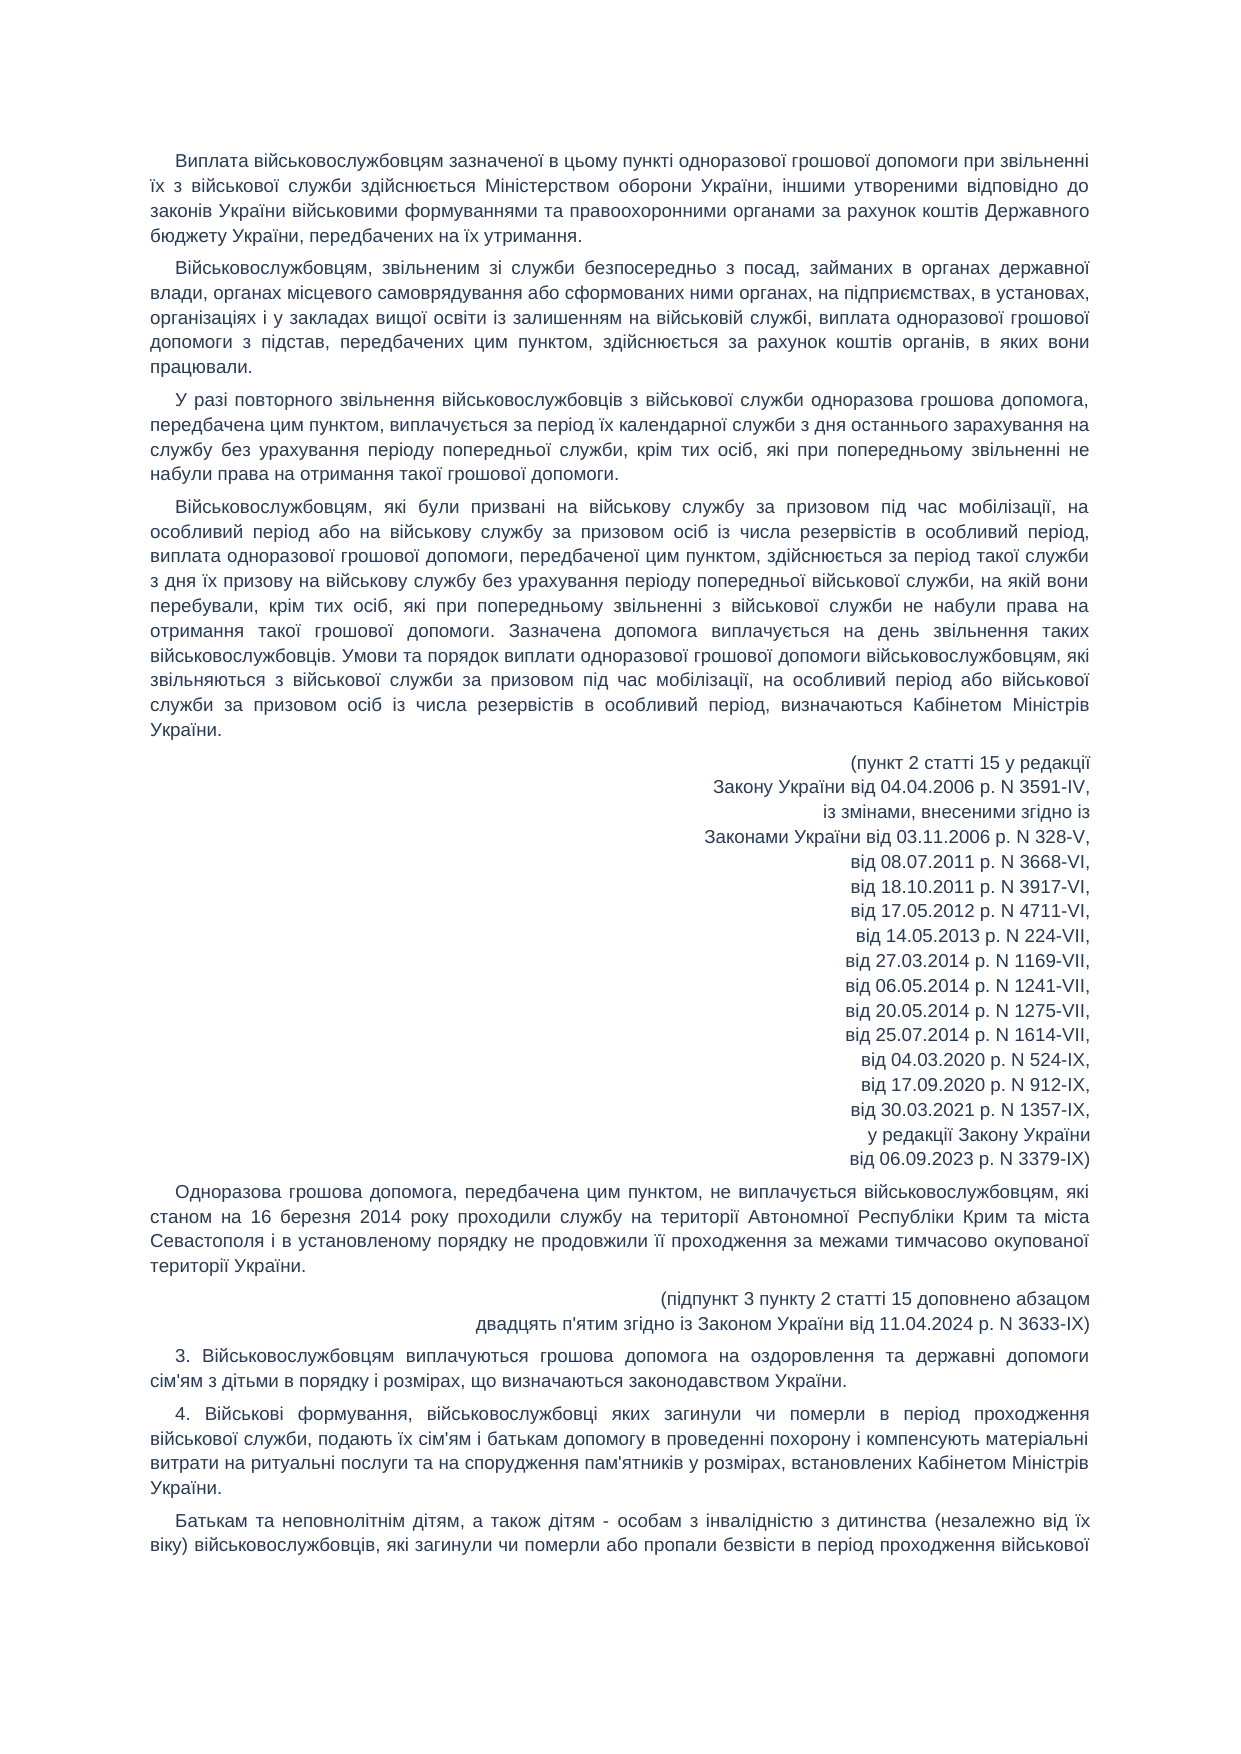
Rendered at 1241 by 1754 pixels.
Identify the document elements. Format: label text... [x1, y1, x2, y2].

text Одноразова грошова допомога, передбачена цим пунктом, не виплачується військовослужбовцям, які станом на 16 березня 2014 року проходили службу на території Автономної Республіки Крим та міста Севастополя і в установленому порядку не продовжили її проходження за межами тимчасово окупованої території України. [150, 1181, 1090, 1277]
text Виплата військовослужбовцям зазначеної в цьому пункті одноразової грошової допомоги при звільненні їх з військової служби здійснюється Міністерством оборони України, іншими утвореними відповідно до законів України військовими формуваннями та правоохоронними органами за рахунок коштів Державного бюджету України, передбачених на їх утримання. [150, 150, 1090, 246]
text Військовослужбовцям, які були призвані на військову службу за призовом під час мобілізації, на особливий період або на військову службу за призовом осіб із числа резервістів в особливий період, виплата одноразової грошової допомоги, передбаченої цим пунктом, здійснюється за період такої служби з дня їх призову на військову службу без урахування періоду попередньої військової служби, на якій вони перебували, крім тих осіб, які при попередньому звільненні з військової служби не набули права на отримання такої грошової допомоги. Зазначена допомога виплачується на день звільнення таких військовослужбовців. Умови та порядок виплати одноразової грошової допомоги військовослужбовцям, які звільняються з військової служби за призовом під час мобілізації, на особливий період або військової служби за призовом осіб із числа резервістів в особливий період, визначаються Кабінетом Міністрів України. [150, 496, 1090, 740]
text (пункт 2 статті 15 у редакції Закону України від 04.04.2006 р. N 3591-IV, із змінами, внесеними згідно із Законами України від 03.11.2006 р. N 328-V, від 08.07.2011 р. N 3668-VI, від 18.10.2011 р. N 3917-VI, від 17.05.2012 р. N 4711-VI, від 14.05.2013 р. N 224-VII, від 27.03.2014 р. N 1169-VII, від 06.05.2014 р. N 1241-VII, від 20.05.2014 р. N 1275-VII, від 25.07.2014 р. N 1614-VII, від 04.03.2020 р. N 524-IX, від 17.09.2020 р. N 912-IX, від 30.03.2021 р. N 1357-IX, у редакції Закону України від 06.09.2023 р. N 3379-IX) [150, 751, 1090, 1170]
text Військовослужбовцям, звільненим зі служби безпосередньо з посад, займаних в органах державної влади, органах місцевого самоврядування або сформованих ними органах, на підприємствах, в установах, організаціях і у закладах вищої освіти із залишенням на військовій службі, виплата одноразової грошової допомоги з підстав, передбачених цим пунктом, здійснюється за рахунок коштів органів, в яких вони працювали. [150, 257, 1090, 378]
text 3. Військовослужбовцям виплачуються грошова допомога на оздоровлення та державні допомоги сім'ям з дітьми в порядку і розмірах, що визначаються законодавством України. [150, 1345, 1090, 1391]
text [150, 1509, 1090, 1556]
text 4. Військові формування, військовослужбовці яких загинули чи померли в період проходження військової служби, подають їх сім'ям і батькам допомогу в проведенні похорону і компенсують матеріальні витрати на ритуальні послуги та на спорудження пам'ятників у розмірах, встановлених Кабінетом Міністрів України. [150, 1402, 1090, 1498]
text У разі повторного звільнення військовослужбовців з військової служби одноразова грошова допомога, передбачена цим пунктом, виплачується за період їх календарної служби з дня останнього зарахування на службу без урахування періоду попередньої служби, крім тих осіб, які при попередньому звільненні не набули права на отримання такої грошової допомоги. [150, 389, 1090, 485]
text (підпункт 3 пункту 2 статті 15 доповнено абзацом двадцять п'ятим згідно із Законом України від 11.04.2024 р. N 3633-IX) [150, 1288, 1090, 1334]
